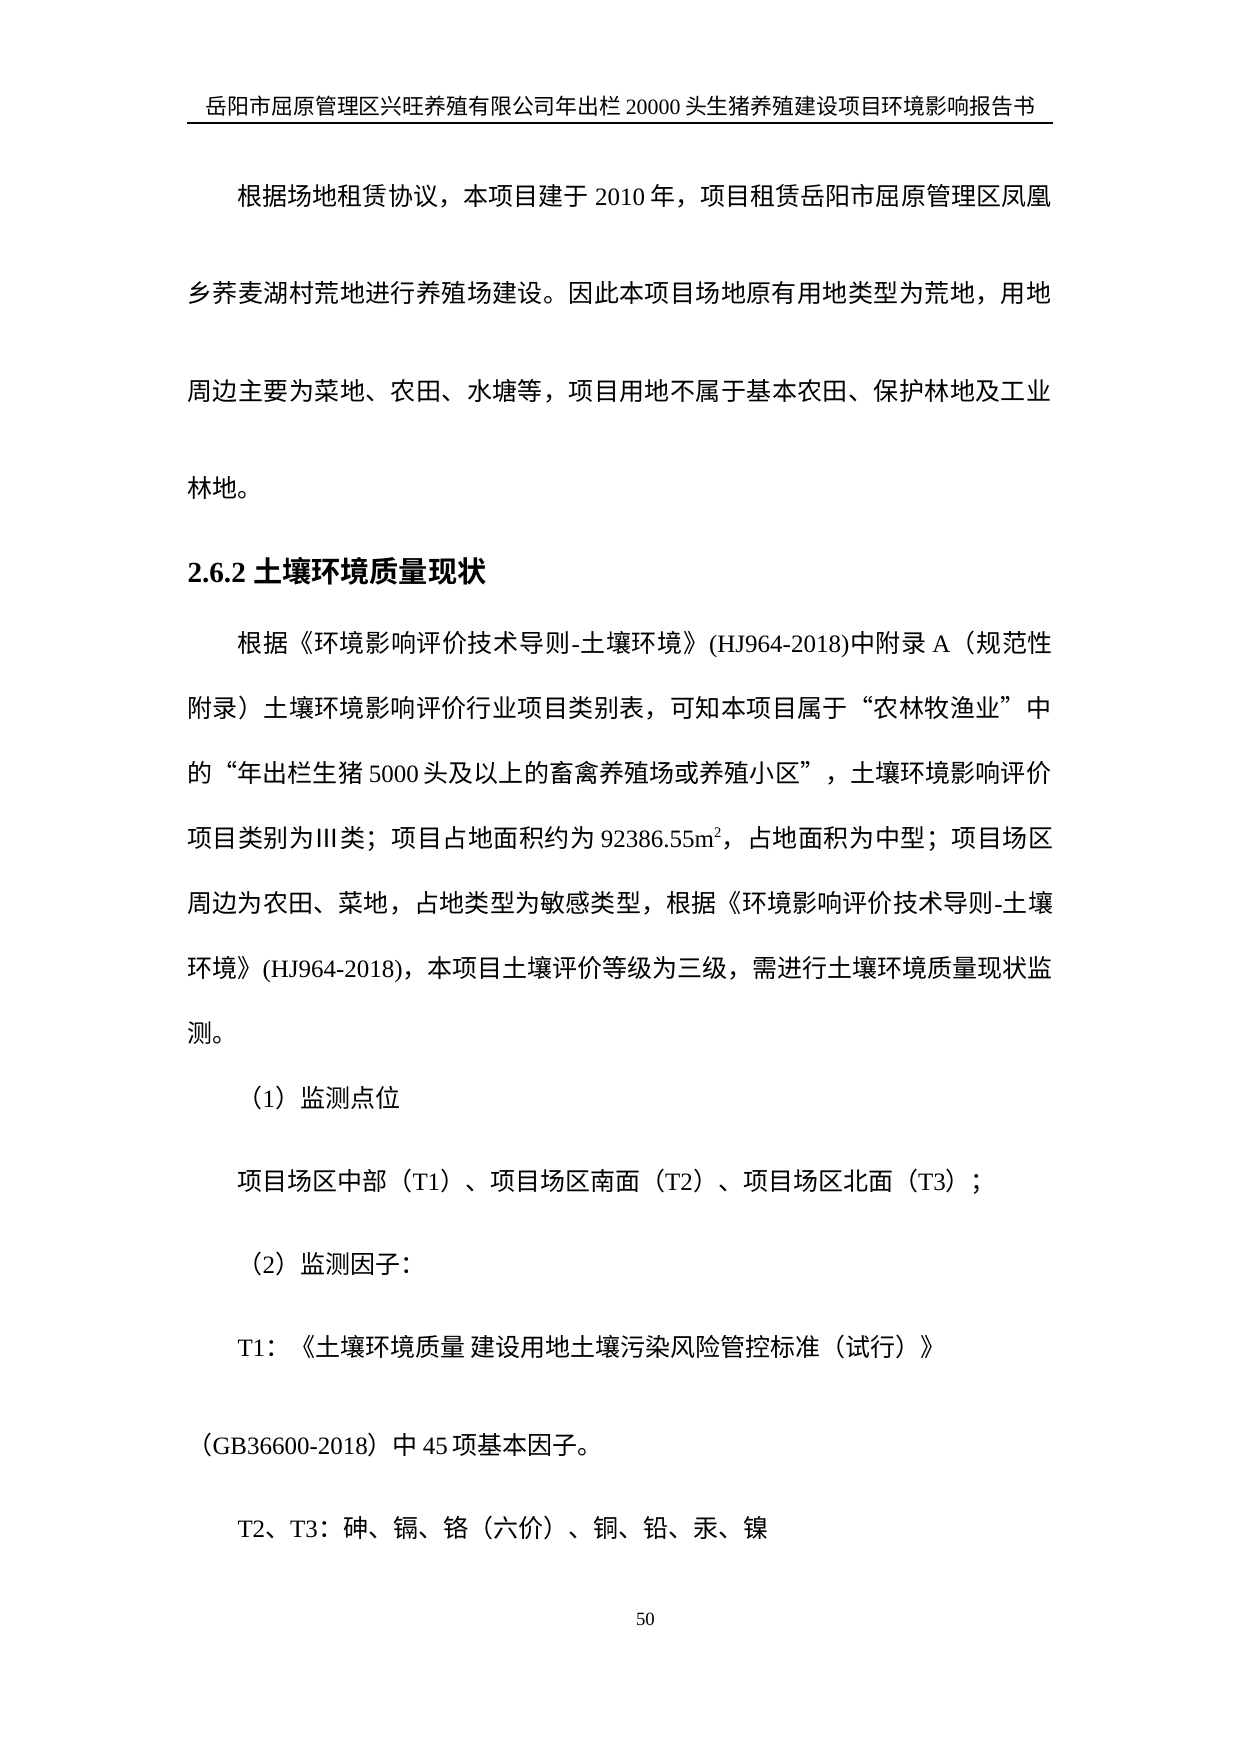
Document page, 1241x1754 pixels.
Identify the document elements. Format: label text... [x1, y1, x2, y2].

text T2、T3：砷、镉、铬（六价）、铜、铅、汞、镍 [187, 1494, 1053, 1559]
text 项目场区中部（T1）、项目场区南面（T2）、项目场区北面（T3）； [187, 1147, 1053, 1212]
text 2.6.2 土壤环境质量现状 [187, 538, 1053, 603]
text T1：《土壤环境质量 建设用地土壤污染风险管控标准（试行）》（GB36600-2018）中45项基本因子。 [187, 1313, 1053, 1476]
text 根据《环境影响评价技术导则-土壤环境》(HJ964-2018)中附录A（规范性附录）土壤环境影响评价行业项目类别表，可知本项目属于“农林牧渔业”中的“年出栏生猪5000头及以上的畜禽养殖场或养殖小区”，土壤环境影响评价项目类别为Ⅲ类；项目占地面积约为92386.55m2，占地面积为中型；项目场区周边为农田、菜地，占地类型为敏感类型，根据《环境影响评价技术导则-土壤环境》(HJ964-2018)，本项目土壤评价等级为三级，需进行土壤环境质量现状监测。 [187, 609, 1053, 1064]
text 根据场地租赁协议，本项目建于2010年，项目租赁岳阳市屈原管理区凤凰乡荞麦湖村荒地进行养殖场建设。因此本项目场地原有用地类型为荒地，用地周边主要为菜地、农田、水塘等，项目用地不属于基本农田、保护林地及工业林地。 [187, 162, 1053, 519]
text （1）监测点位 [187, 1064, 1053, 1129]
text （2）监测因子： [187, 1230, 1053, 1295]
